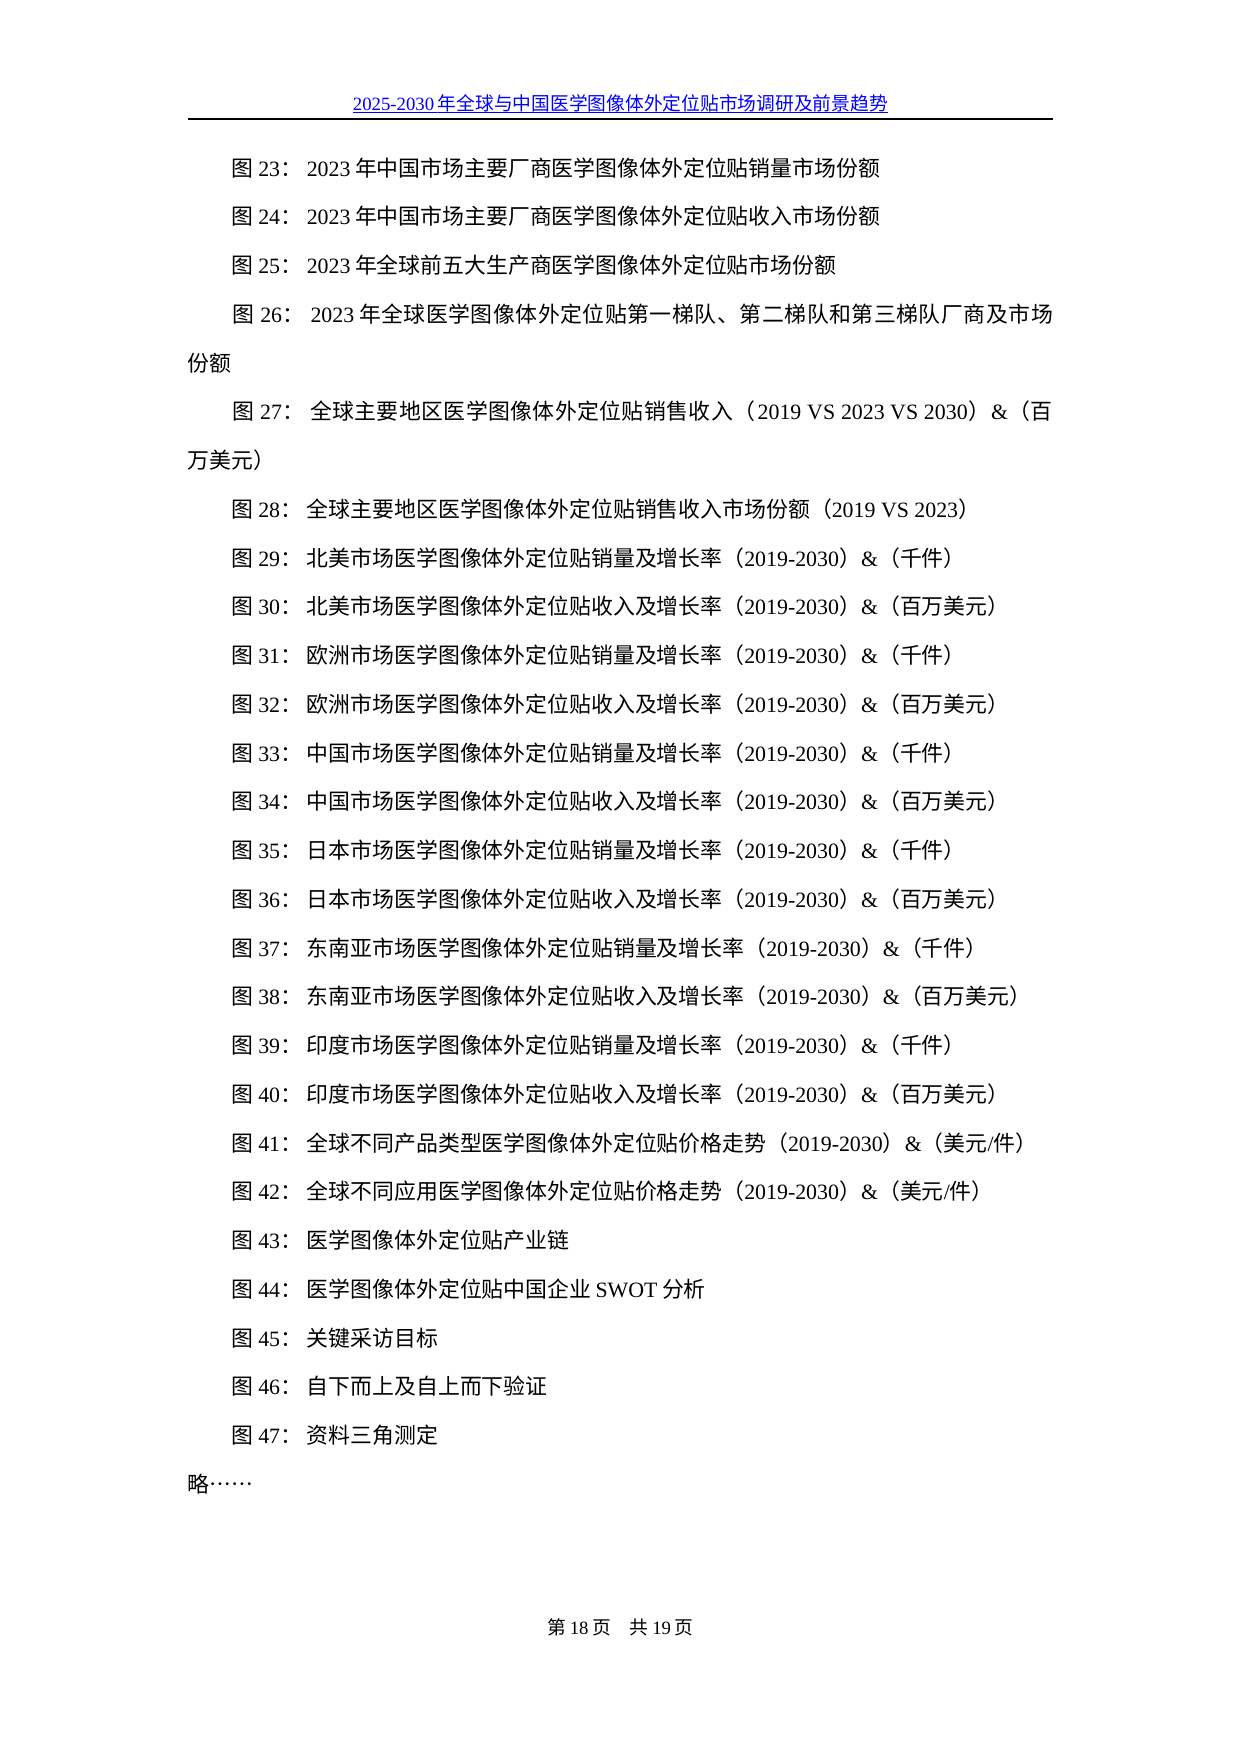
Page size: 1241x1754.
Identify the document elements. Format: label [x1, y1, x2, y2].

text [187, 150, 1053, 1499]
